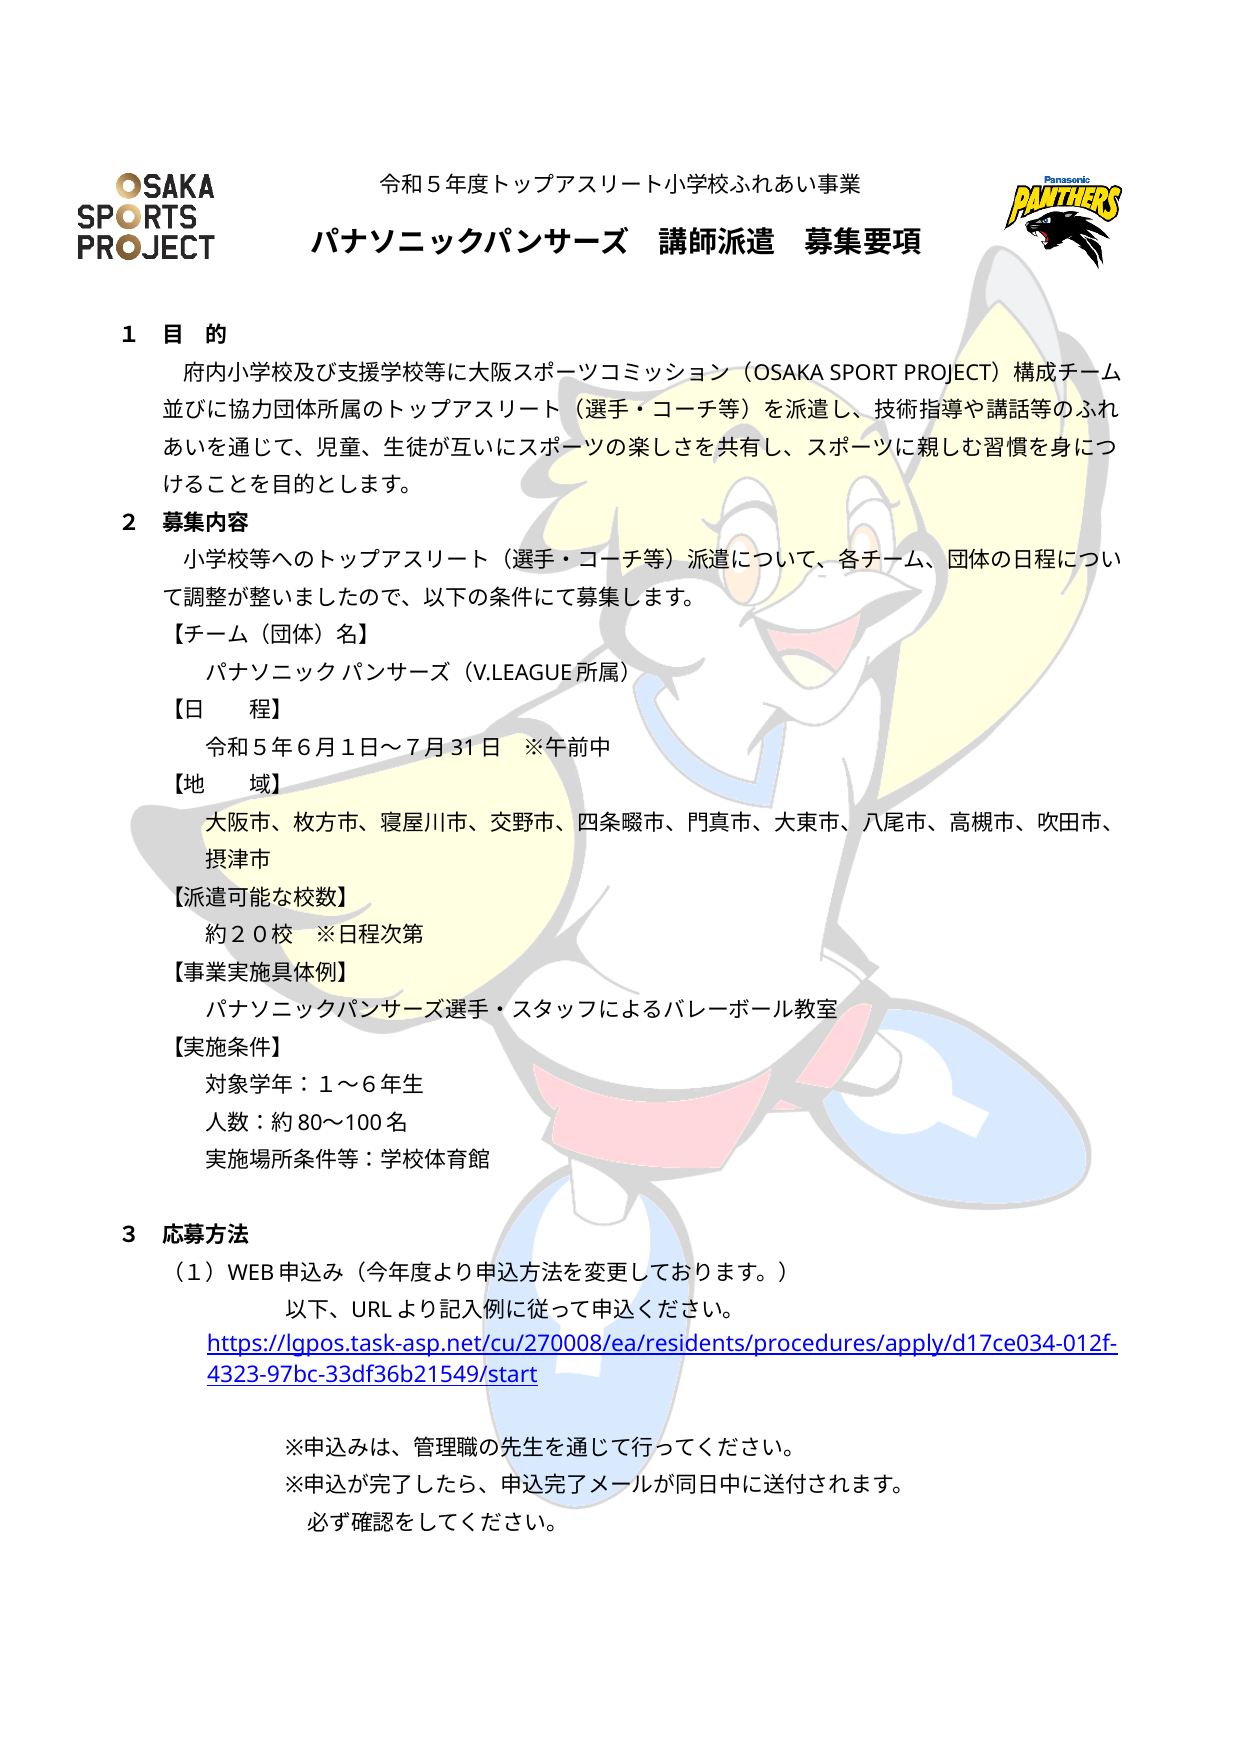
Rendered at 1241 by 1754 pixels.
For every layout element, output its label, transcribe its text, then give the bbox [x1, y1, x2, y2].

text ２ 募集内容 [118, 502, 1122, 539]
text 摂津市 [118, 839, 1122, 877]
text 令和５年６月１日～７月31日 ※午前中 [118, 727, 1122, 764]
text 【地 域】 [118, 764, 1122, 802]
text ３ 応募方法 [118, 1214, 1122, 1252]
picture [67, 166, 228, 265]
text （１）WEB申込み（今年度より申込方法を変更しております。） [162, 1252, 1122, 1289]
text 小学校等へのトップアスリート（選手・コーチ等）派遣について、各チーム、団体の日程について調整が整いましたので、以下の条件にて募集します。 [118, 539, 1122, 614]
text 約２０校 ※日程次第 [118, 914, 1122, 952]
text 令和５年度トップアスリート小学校ふれあい事業 [118, 164, 1003, 202]
text ※申込みは、管理職の先生を通じて行ってください。 [285, 1427, 1122, 1464]
text 実施場所条件等：学校体育館 [118, 1139, 1122, 1177]
text 【日 程】 [118, 689, 1122, 727]
text 府内小学校及び支援学校等に大阪スポーツコミッション（OSAKA SPORT PROJECT）構成チーム並びに協力団体所属のトップアスリート（選手・コーチ等）を派遣し、技術指導や講話等のふれあいを通じて、児童、生徒が互いにスポーツの楽しさを共有し、スポーツに親しむ習慣を身につけることを目的とします。 [118, 352, 1122, 502]
text 対象学年：１～６年生 [118, 1064, 1122, 1102]
text 以下、URLより記入例に従って申込ください。 [285, 1289, 1122, 1327]
text 人数：約80～100名 [118, 1102, 1122, 1139]
picture [1003, 163, 1123, 282]
text 【実施条件】 [118, 1027, 1122, 1064]
text 大阪市、枚方市、寝屋川市、交野市、四条畷市、門真市、大東市、八尾市、高槻市、吹田市、 [140, 802, 1122, 839]
text 【チーム（団体）名】 [118, 614, 1122, 652]
text 【派遣可能な校数】 [118, 877, 1122, 914]
text ※申込が完了したら、申込完了メールが同日中に送付されます。 [285, 1464, 1122, 1502]
text パナソニックパンサーズ選手・スタッフによるバレーボール教室 [118, 989, 1122, 1027]
text パナソニックパンサーズ 講師派遣 募集要項 [310, 202, 1003, 277]
text パナソニック パンサーズ（V.LEAGUE所属） [118, 652, 1122, 689]
text 【事業実施具体例】 [118, 952, 1122, 989]
text https://lgpos.task-asp.net/cu/270008/ea/residents/procedures/apply/d17ce034-012f-4323-97bc-33df36b21549/start [207, 1327, 1122, 1389]
text 必ず確認をしてください。 [285, 1502, 1122, 1539]
text １ 目 的 [118, 314, 1122, 352]
